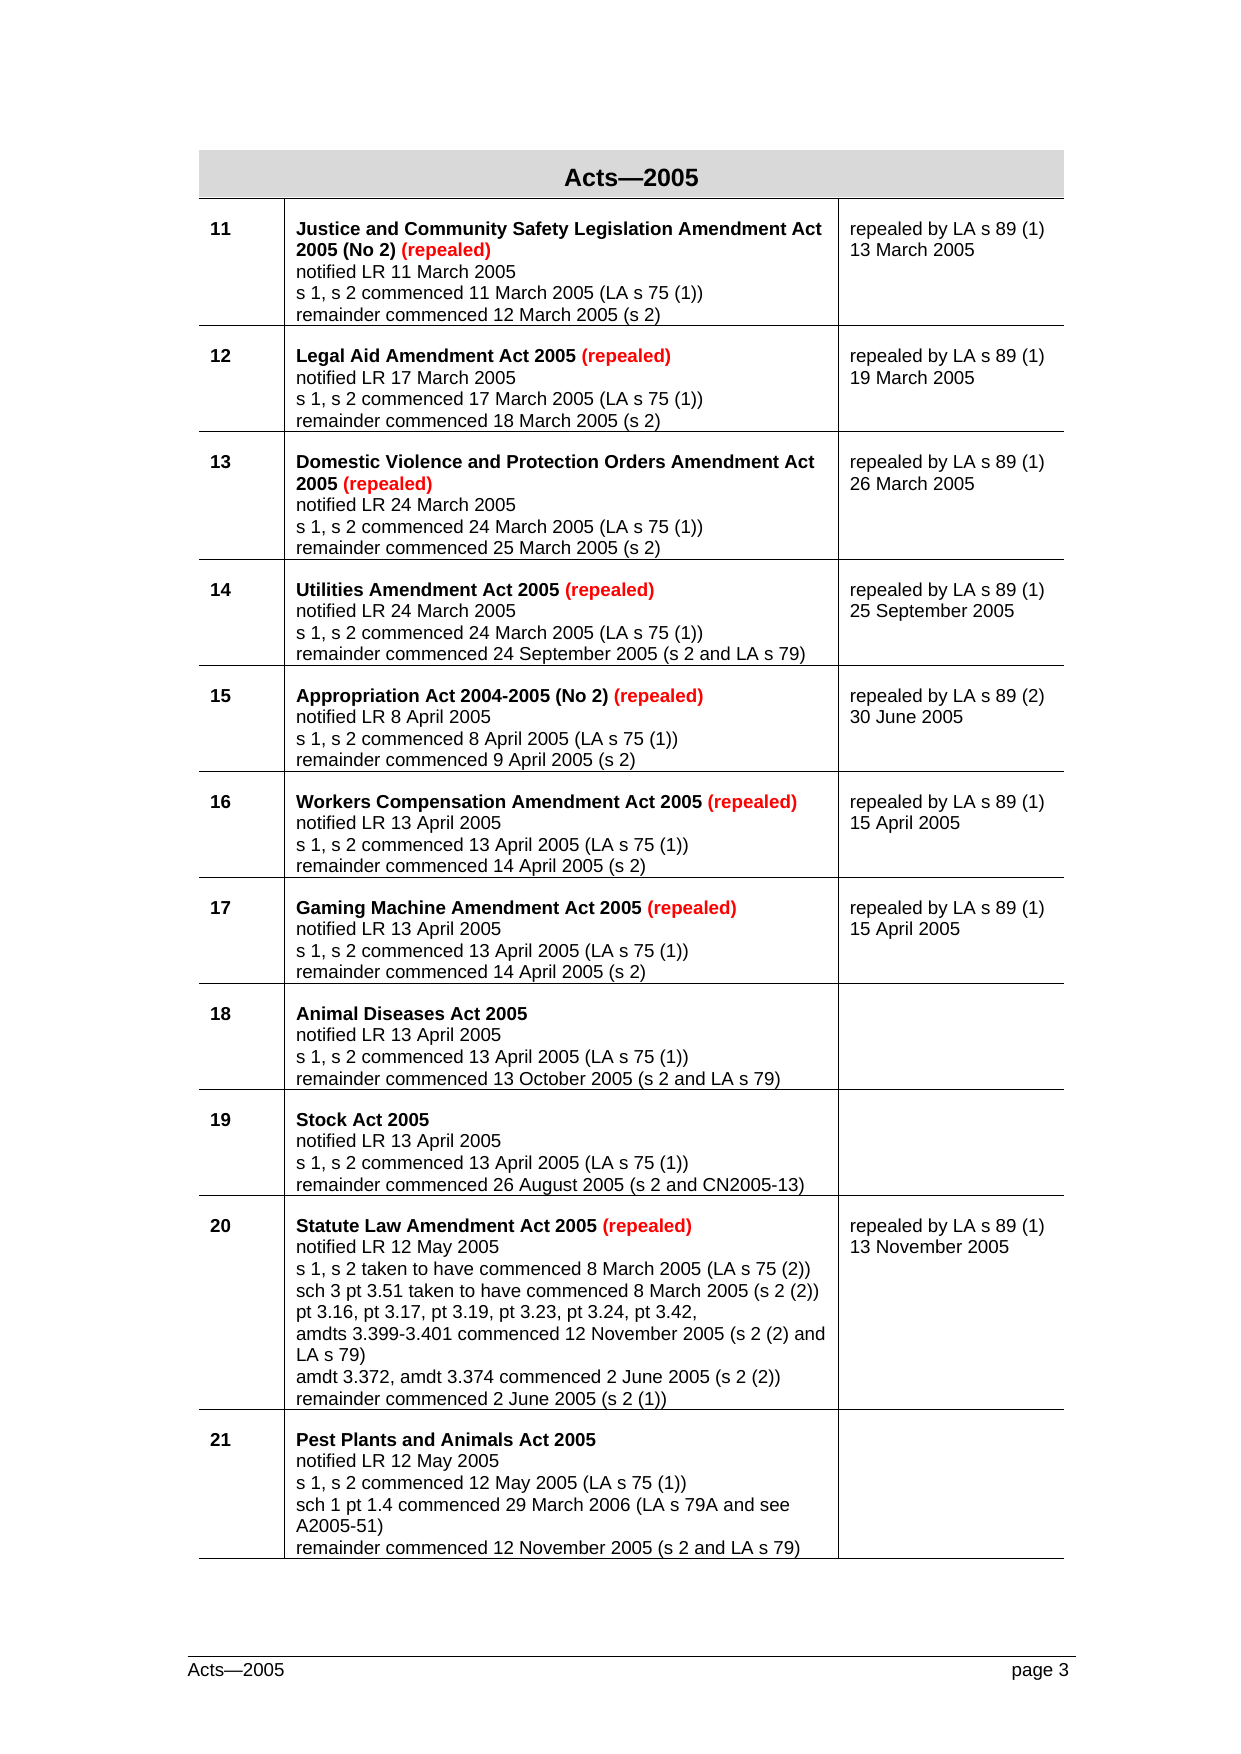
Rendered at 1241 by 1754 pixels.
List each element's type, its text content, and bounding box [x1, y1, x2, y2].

table_cell 12 [199, 326, 284, 431]
table_cell 16 [199, 772, 284, 877]
table_cell Stock Act 2005 notified LR 13 April 2005 s 1, s 2 commenced 13 April 2005 (LA s 75 (1)) remainder commenced 26 August 2005 (s 2 and CN2005-13) [285, 1090, 838, 1195]
table_cell [839, 1410, 1064, 1558]
table_cell Statute Law Amendment Act 2005 (repealed) notified LR 12 May 2005 s 1, s 2 taken to have commenced 8 March 2005 (LA s 75 (2)) sch 3 pt 3.51 taken to have commenced 8 March 2005 (s 2 (2)) pt 3.16, pt 3.17, pt 3.19, pt 3.23, pt 3.24, pt 3.42, amdts 3.399-3.401 commenced 12 November 2005 (s 2 (2) and LA s 79) amdt 3.372, amdt 3.374 commenced 2 June 2005 (s 2 (2)) remainder commenced 2 June 2005 (s 2 (1)) [285, 1196, 838, 1409]
table_cell Gaming Machine Amendment Act 2005 (repealed) notified LR 13 April 2005 s 1, s 2 commenced 13 April 2005 (LA s 75 (1)) remainder commenced 14 April 2005 (s 2) [285, 878, 838, 983]
table_cell repealed by LA s 89 (1) 13 November 2005 [839, 1196, 1064, 1409]
table_cell 11 [199, 199, 284, 325]
table_header Acts—2005 [199, 150, 1064, 197]
table_cell Utilities Amendment Act 2005 (repealed) notified LR 24 March 2005 s 1, s 2 commenced 24 March 2005 (LA s 75 (1)) remainder commenced 24 September 2005 (s 2 and LA s 79) [285, 560, 838, 665]
table_cell [839, 984, 1064, 1089]
table_cell repealed by LA s 89 (1) 25 September 2005 [839, 560, 1064, 665]
table_cell 19 [199, 1090, 284, 1195]
table_cell 15 [199, 666, 284, 771]
table_cell repealed by LA s 89 (2) 30 June 2005 [839, 666, 1064, 771]
table_cell repealed by LA s 89 (1) 13 March 2005 [839, 199, 1064, 325]
table_cell Justice and Community Safety Legislation Amendment Act 2005 (No 2) (repealed) notified LR 11 March 2005 s 1, s 2 commenced 11 March 2005 (LA s 75 (1)) remainder commenced 12 March 2005 (s 2) [285, 199, 838, 325]
table_cell 20 [199, 1196, 284, 1409]
table_cell 21 [199, 1410, 284, 1558]
table_cell 18 [199, 984, 284, 1089]
table_cell Pest Plants and Animals Act 2005 notified LR 12 May 2005 s 1, s 2 commenced 12 May 2005 (LA s 75 (1)) sch 1 pt 1.4 commenced 29 March 2006 (LA s 79A and see A2005-51) remainder commenced 12 November 2005 (s 2 and LA s 79) [285, 1410, 838, 1558]
table_cell repealed by LA s 89 (1) 15 April 2005 [839, 772, 1064, 877]
table_cell [839, 1090, 1064, 1195]
table_cell Animal Diseases Act 2005 notified LR 13 April 2005 s 1, s 2 commenced 13 April 2005 (LA s 75 (1)) remainder commenced 13 October 2005 (s 2 and LA s 79) [285, 984, 838, 1089]
table_cell Legal Aid Amendment Act 2005 (repealed) notified LR 17 March 2005 s 1, s 2 commenced 17 March 2005 (LA s 75 (1)) remainder commenced 18 March 2005 (s 2) [285, 326, 838, 431]
table_cell repealed by LA s 89 (1) 15 April 2005 [839, 878, 1064, 983]
table_cell Workers Compensation Amendment Act 2005 (repealed) notified LR 13 April 2005 s 1, s 2 commenced 13 April 2005 (LA s 75 (1)) remainder commenced 14 April 2005 (s 2) [285, 772, 838, 877]
table_cell 17 [199, 878, 284, 983]
table_cell Domestic Violence and Protection Orders Amendment Act 2005 (repealed) notified LR 24 March 2005 s 1, s 2 commenced 24 March 2005 (LA s 75 (1)) remainder commenced 25 March 2005 (s 2) [285, 432, 838, 559]
table_cell 14 [199, 560, 284, 665]
table_cell Appropriation Act 2004-2005 (No 2) (repealed) notified LR 8 April 2005 s 1, s 2 commenced 8 April 2005 (LA s 75 (1)) remainder commenced 9 April 2005 (s 2) [285, 666, 838, 771]
table_cell 13 [199, 432, 284, 559]
table_cell repealed by LA s 89 (1) 19 March 2005 [839, 326, 1064, 431]
table_cell repealed by LA s 89 (1) 26 March 2005 [839, 432, 1064, 559]
